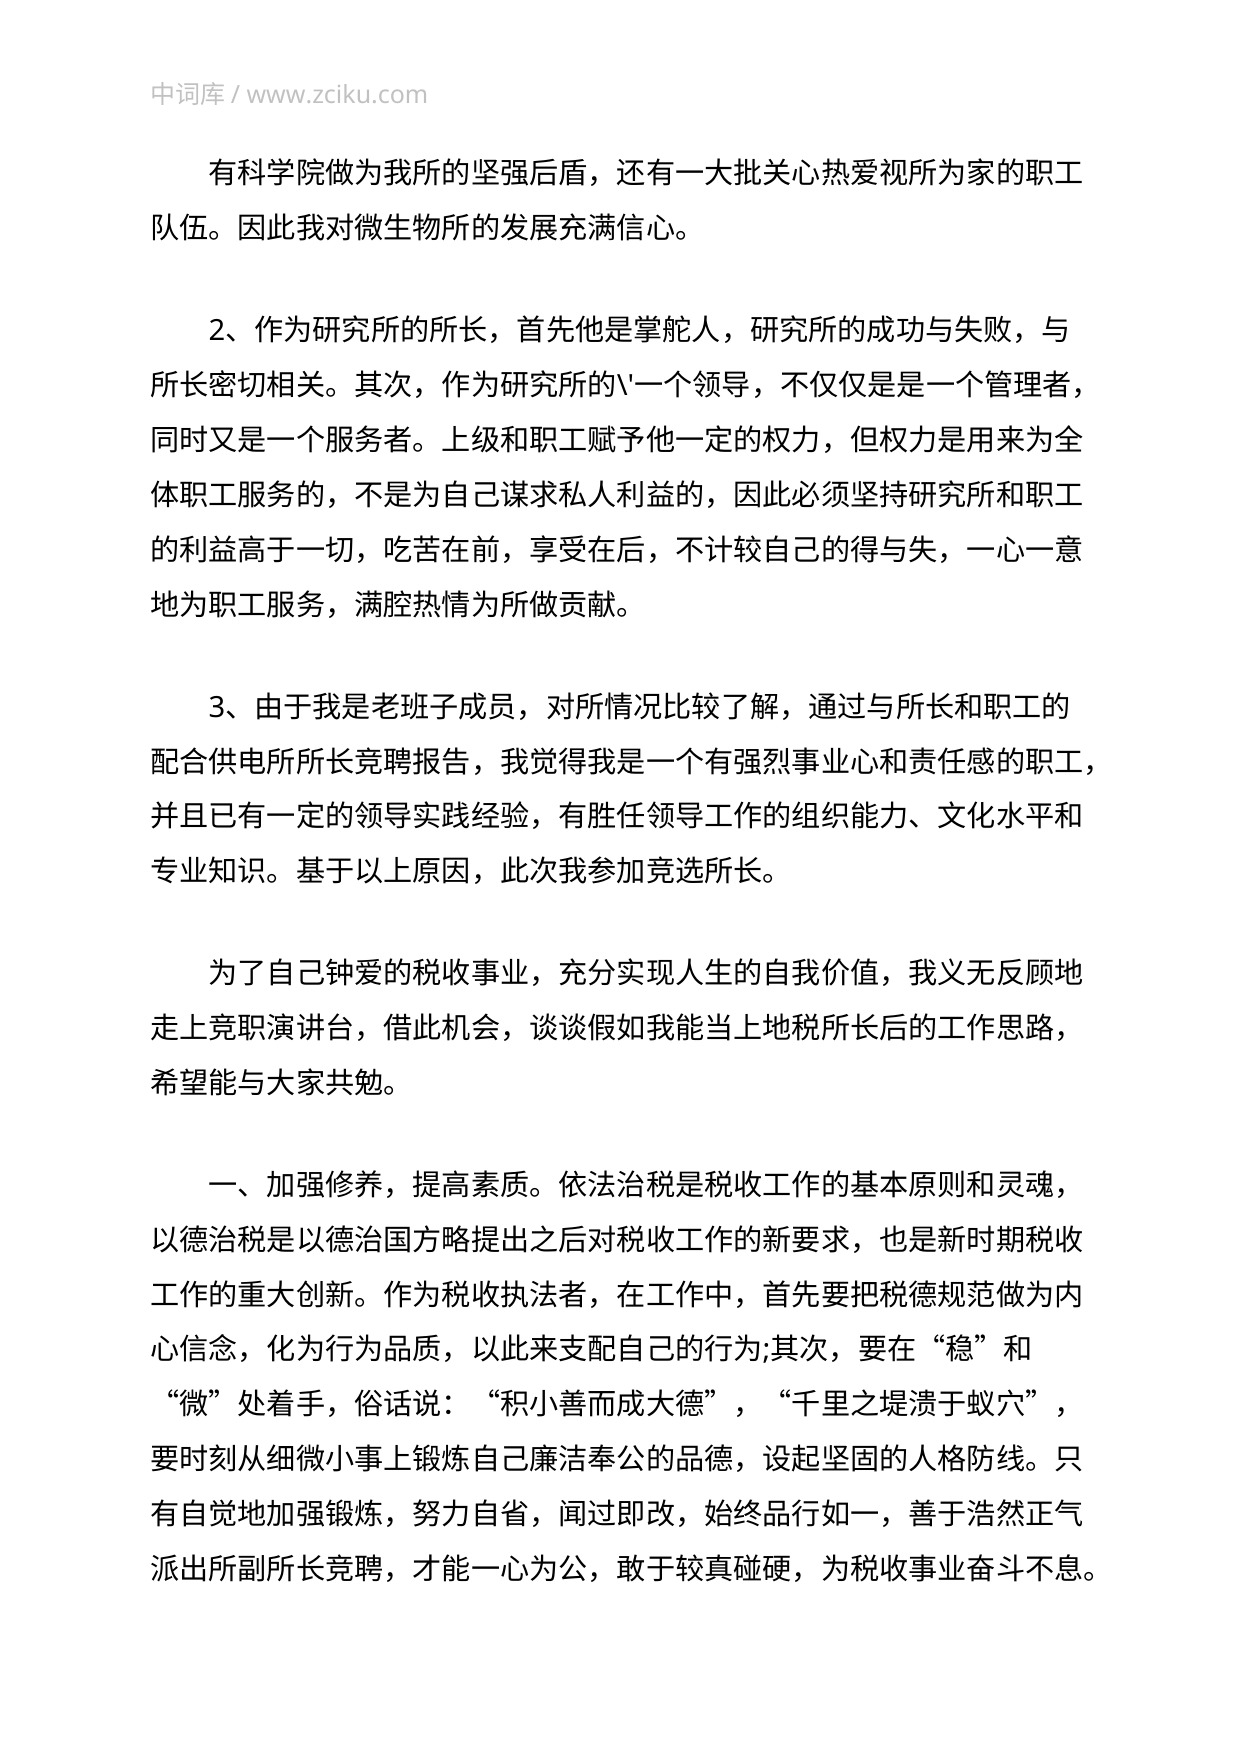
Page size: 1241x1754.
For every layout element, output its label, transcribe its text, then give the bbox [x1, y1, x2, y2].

text 为了自己钟爱的税收事业，充分实现人生的自我价值，我义无反顾地走上竞职演讲台，借此机会，谈谈假如我能当上地税所长后的工作思路，希望能与大家共勉。 [150, 950, 1090, 1102]
text 2、作为研究所的所长，首先他是掌舵人，研究所的成功与失败，与所长密切相关。其次，作为研究所的\'一个领导，不仅仅是是一个管理者，同时又是一个服务者。上级和职工赋予他一定的权力，但权力是用来为全体职工服务的，不是为自己谋求私人利益的，因此必须坚持研究所和职工的利益高于一切，吃苦在前，享受在后，不计较自己的得与失，一心一意地为职工服务，满腔热情为所做贡献。 [150, 307, 1090, 624]
text 一、加强修养，提高素质。依法治税是税收工作的基本原则和灵魂，以德治税是以德治国方略提出之后对税收工作的新要求，也是新时期税收工作的重大创新。作为税收执法者，在工作中，首先要把税德规范做为内心信念，化为行为品质，以此来支配自己的行为;其次，要在“稳”和“微”处着手，俗话说：“积小善而成大德”，“千里之堤溃于蚁穴”，要时刻从细微小事上锻炼自己廉洁奉公的品德，设起坚固的人格防线。只有自觉地加强锻炼，努力自省，闻过即改，始终品行如一，善于浩然正气派出所副所长竞聘，才能一心为公，敢于较真碰硬，为税收事业奋斗不息。 [150, 1161, 1090, 1588]
text 有科学院做为我所的坚强后盾，还有一大批关心热爱视所为家的职工队伍。因此我对微生物所的发展充满信心。 [150, 150, 1090, 247]
text 3、由于我是老班子成员，对所情况比较了解，通过与所长和职工的配合供电所所长竞聘报告，我觉得我是一个有强烈事业心和责任感的职工，并且已有一定的领导实践经验，有胜任领导工作的组织能力、文化水平和专业知识。基于以上原因，此次我参加竞选所长。 [150, 683, 1090, 890]
